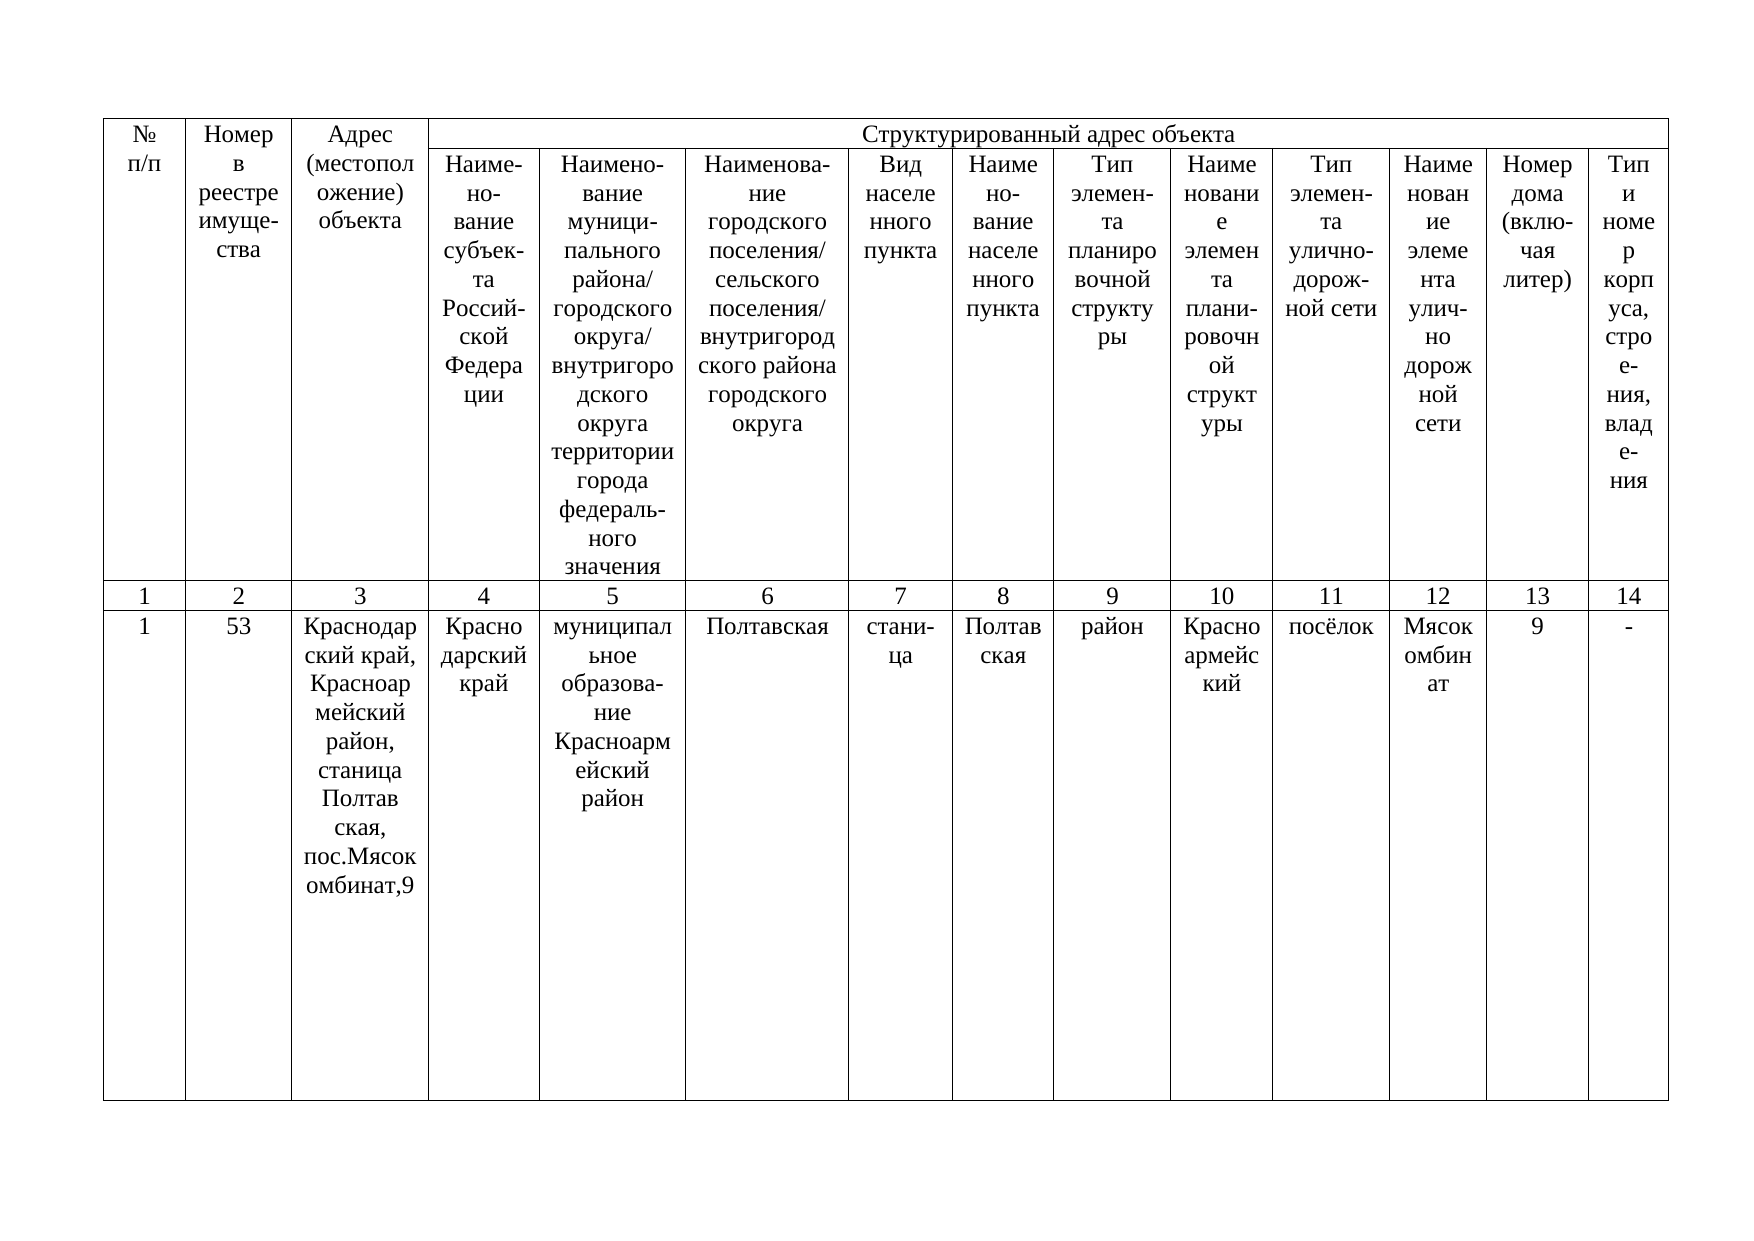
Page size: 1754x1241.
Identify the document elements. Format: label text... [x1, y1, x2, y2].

table_cell 7 [849, 581, 952, 610]
table_cell Мясокомбинат 12 [1390, 611, 1486, 1100]
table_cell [429, 611, 539, 1100]
table_cell Наименование элемента плани- ровочной структуры [1171, 149, 1272, 580]
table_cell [292, 611, 428, 1100]
table_cell 9 13 [1487, 611, 1588, 1100]
table_cell 13 [1487, 581, 1588, 610]
table_cell 1 1 [104, 611, 185, 1100]
table_cell 2 [186, 581, 291, 610]
table_cell Наимено- вание муници- пального района/ городского округа/ внутригородского округа территории города федераль-ного значения [540, 149, 685, 580]
table_cell Номер в реестре имуще-ства [186, 119, 291, 580]
table_cell 14 [1589, 581, 1668, 610]
table_cell Полтавская 8 [953, 611, 1053, 1100]
table_cell 1 [104, 581, 185, 610]
table_cell - 14 [1589, 611, 1668, 1100]
table_cell район 9 [1054, 611, 1170, 1100]
table_cell Наименова- ние городского поселения/ сельского поселения/ внутригородского района городского округа [686, 149, 848, 580]
table_cell 9 [1054, 581, 1170, 610]
table_cell Наиме-но-вание субъек-та Россий-ской Федерации [429, 149, 539, 580]
table_cell Тип элемен- та планировочной структуры [1054, 149, 1170, 580]
table_cell Красноармейский 10 [1171, 611, 1272, 1100]
table_cell посёлок 11 [1273, 611, 1389, 1100]
table_cell 53 2 [186, 611, 291, 1100]
table_cell Тип элемен- та улично-дорож- ной сети [1273, 149, 1389, 580]
table_cell № п/п [104, 119, 185, 580]
table_cell Тип и номер корпуса, строе- ния, владе- ния [1589, 149, 1668, 580]
table_cell Полтавская 6 [686, 611, 848, 1100]
table_cell Вид населенного пункта [849, 149, 952, 580]
table_cell Наименование элемента улич- но дорожной сети [1390, 149, 1486, 580]
table_cell 3 [292, 581, 428, 610]
table_cell стани-ца 7 [849, 611, 952, 1100]
table_cell 8 [953, 581, 1053, 610]
table_cell Наимено-вание населенного пункта [953, 149, 1053, 580]
table_cell Номер дома (вклю-чая литер) [1487, 149, 1588, 580]
table_cell 10 [1171, 581, 1272, 610]
table_cell 4 [429, 581, 539, 610]
table_cell 12 [1390, 581, 1486, 610]
table_cell 11 [1273, 581, 1389, 610]
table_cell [540, 611, 685, 1100]
table_cell 6 [686, 581, 848, 610]
table_cell 5 [540, 581, 685, 610]
table_cell Адрес (местоположение) объекта [292, 119, 428, 580]
table_cell Структурированный адрес объекта [429, 119, 1668, 148]
